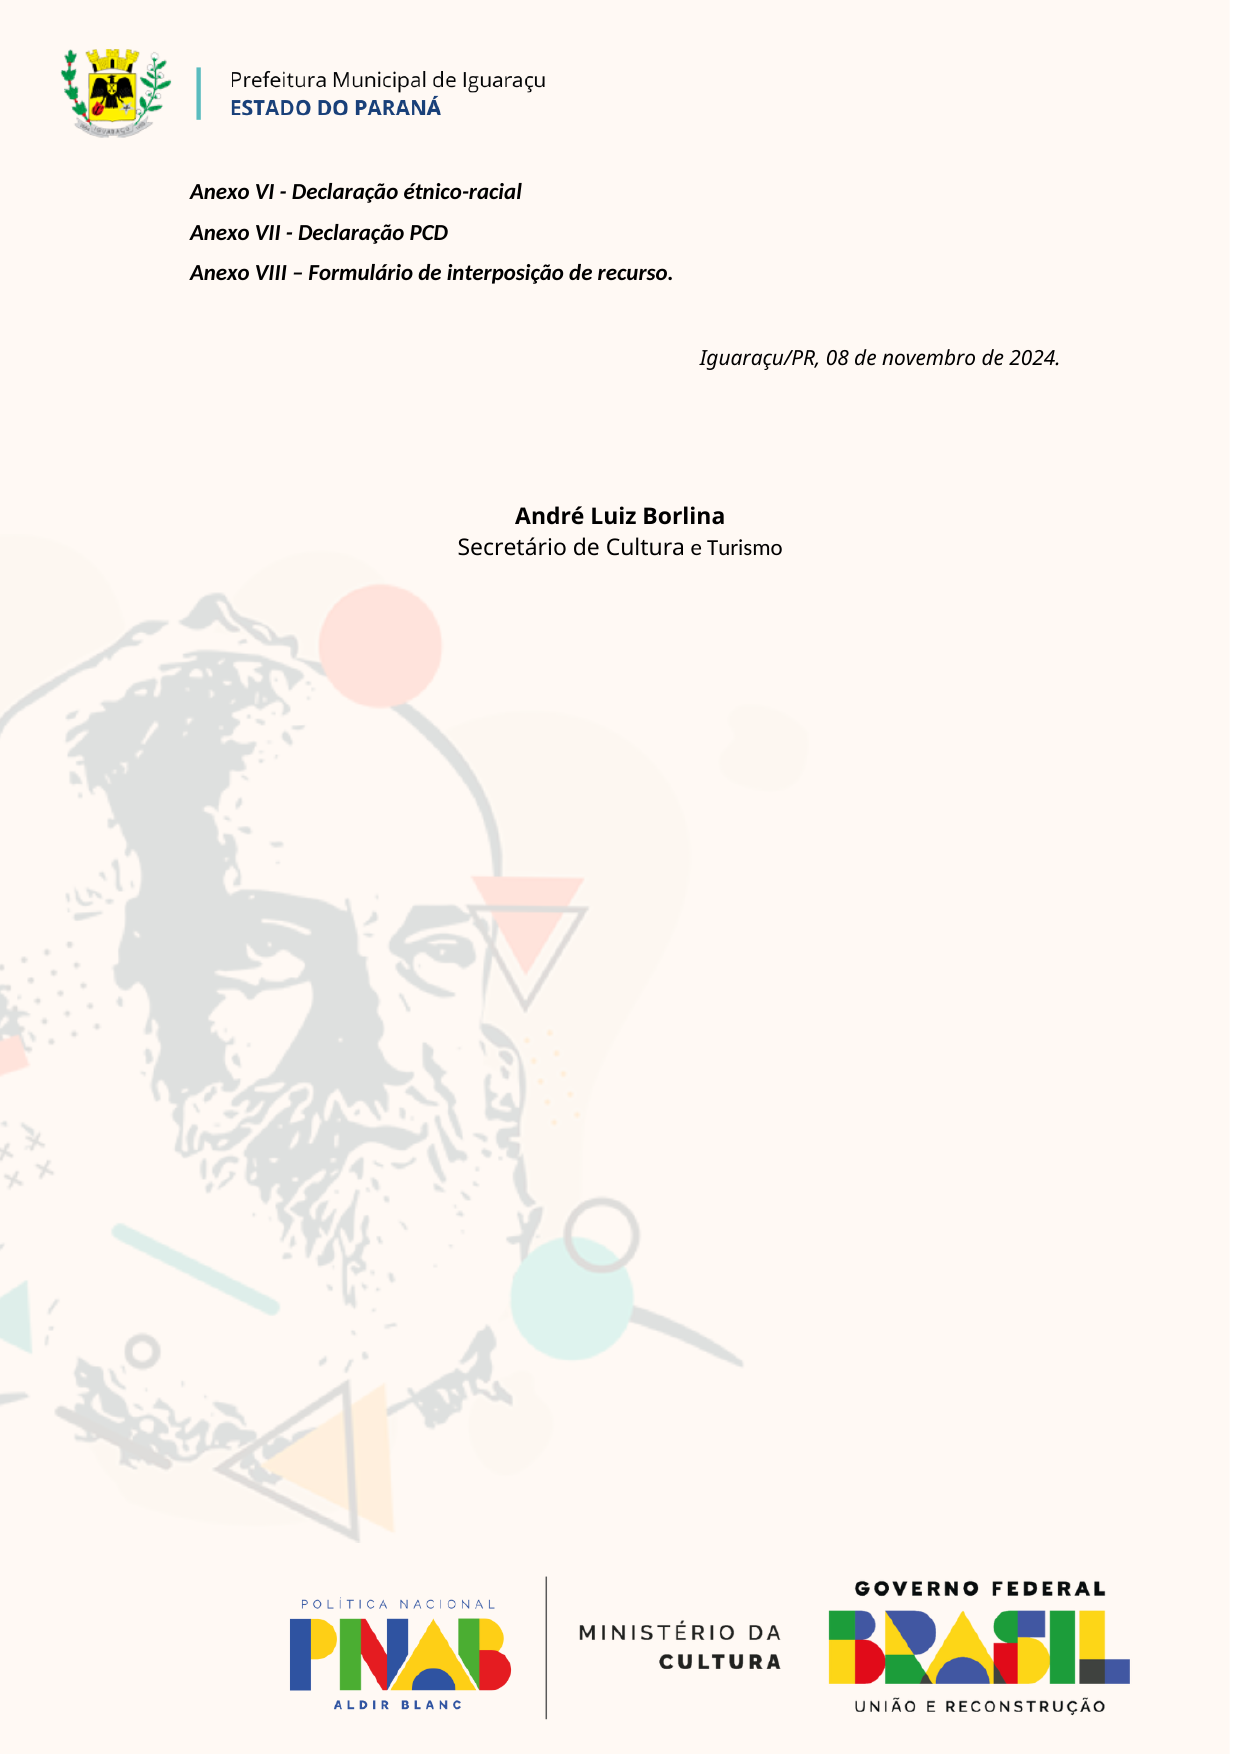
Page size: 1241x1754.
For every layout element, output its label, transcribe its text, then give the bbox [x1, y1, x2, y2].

text André Luiz Borlina [177, 500, 1063, 531]
text Anexo VIII – Formulário de interposição de recurso. [190, 258, 1051, 286]
text Anexo VI - Declaração étnico-racial [190, 177, 1051, 205]
text Anexo VII - Declaração PCD [190, 218, 1051, 246]
picture [0, 0, 1230, 1754]
text Iguaraçu/PR, 08 de novembro de 2024. [177, 343, 1063, 371]
text Secretário de Cultura e Turismo [177, 531, 1063, 591]
